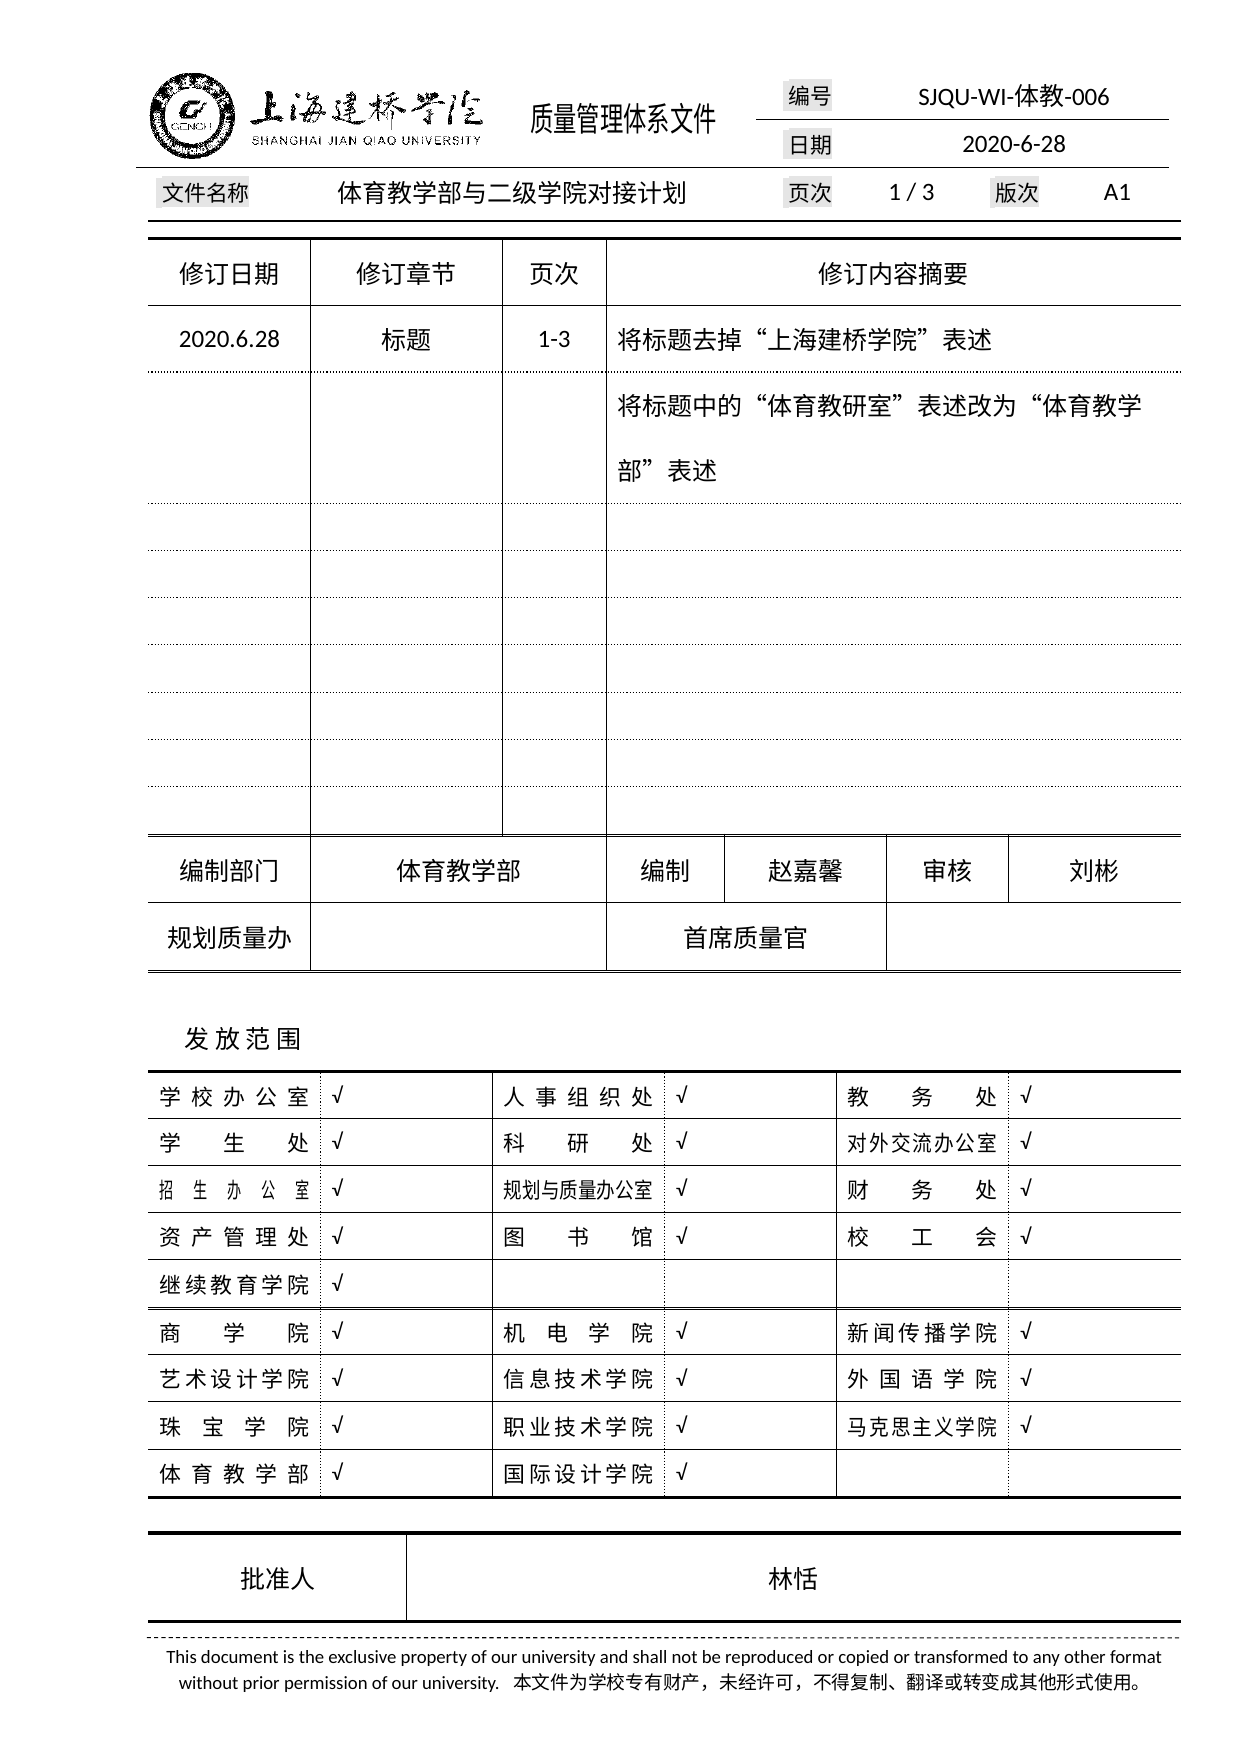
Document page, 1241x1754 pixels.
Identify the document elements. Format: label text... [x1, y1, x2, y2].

table_cell 学校办公室 [148, 1073, 320, 1117]
table_cell √ [320, 1402, 492, 1448]
table_cell 学生处 [148, 1119, 320, 1165]
table_header 批准人 [148, 1535, 406, 1620]
table_cell 体育教学部 [148, 1450, 320, 1496]
table_cell [503, 597, 606, 644]
table_cell √ [320, 1119, 492, 1165]
table_cell 规划质量办 [148, 903, 310, 969]
table_cell √ [664, 1310, 836, 1354]
table_cell [607, 550, 1181, 597]
table_cell √ [1009, 1355, 1181, 1401]
table_cell [837, 1260, 1008, 1307]
table_cell [148, 597, 310, 644]
table_header 修订日期 [148, 240, 310, 305]
table_cell 新闻传播学院 [837, 1310, 1008, 1354]
table_cell 珠宝学院 [148, 1402, 320, 1448]
table_cell [607, 503, 1181, 550]
table_cell [837, 1450, 1008, 1496]
table_cell [311, 550, 502, 597]
table_cell √ [664, 1402, 836, 1448]
table_cell 校工会 [837, 1213, 1008, 1259]
table_cell 标题 [311, 306, 502, 371]
table_cell 刘彬 [1009, 837, 1181, 902]
table_cell 人事组织处 [493, 1073, 664, 1117]
table_cell [503, 739, 606, 786]
table_cell 1-3 [503, 306, 606, 371]
table_cell 继续教育学院 [148, 1260, 320, 1307]
table_cell 国际设计学院 [493, 1450, 664, 1496]
table_cell [311, 644, 502, 692]
table_cell 首席质量官 [607, 903, 886, 969]
table_cell √ [664, 1073, 836, 1117]
table_header 修订章节 [311, 240, 502, 305]
table_cell 体育教学部 [311, 837, 606, 902]
table_cell √ [1009, 1119, 1181, 1165]
table_cell 2020.6.28 [148, 306, 310, 371]
table_cell [607, 597, 1181, 644]
table_cell [148, 739, 310, 786]
table_cell [607, 739, 1181, 786]
table_cell [503, 550, 606, 597]
table_cell √ [320, 1213, 492, 1259]
table_cell 对外交流办公室 [837, 1119, 1008, 1165]
table_cell [148, 644, 310, 692]
table_cell √ [664, 1119, 836, 1165]
table_cell √ [320, 1450, 492, 1496]
table_header 林恬 [407, 1535, 1181, 1620]
table_cell [311, 903, 606, 969]
table_cell [887, 903, 1181, 969]
table_cell [148, 371, 310, 502]
table_cell √ [1009, 1213, 1181, 1259]
table_cell [503, 692, 606, 739]
table_cell 马克思主义学院 [837, 1402, 1008, 1448]
table_cell 资产管理处 [148, 1213, 320, 1259]
table_cell √ [320, 1073, 492, 1117]
table_cell 商学院 [148, 1310, 320, 1354]
table_cell [1009, 1450, 1181, 1496]
table_cell 教务处 [837, 1073, 1008, 1117]
table_cell [148, 692, 310, 739]
table_cell [148, 550, 310, 597]
table_cell 外国语学院 [837, 1355, 1008, 1401]
table_cell 将标题中的“体育教研室”表述改为“体育教学部”表述 [607, 371, 1181, 502]
table_cell √ [1009, 1166, 1181, 1212]
table_cell 规划与质量办公室 [493, 1166, 664, 1212]
table_cell 财务处 [837, 1166, 1008, 1212]
table_cell 招生办公室 [148, 1166, 320, 1212]
table_cell [311, 597, 502, 644]
table_cell 机电学院 [493, 1310, 664, 1354]
table_cell √ [320, 1166, 492, 1212]
table_cell √ [320, 1260, 492, 1307]
table_cell [311, 786, 502, 833]
table_cell √ [1009, 1310, 1181, 1354]
table_cell [148, 786, 310, 833]
table_cell 科研处 [493, 1119, 664, 1165]
table_cell 将标题去掉“上海建桥学院”表述 [607, 306, 1181, 371]
table_cell 编制部门 [148, 837, 310, 902]
table_header 页次 [503, 240, 606, 305]
table_cell √ [664, 1213, 836, 1259]
table_cell √ [320, 1355, 492, 1401]
table_cell [607, 786, 1181, 833]
table_cell [493, 1260, 664, 1307]
table_cell √ [320, 1310, 492, 1354]
table_cell [503, 371, 606, 502]
table_cell 图书馆 [493, 1213, 664, 1259]
table_cell 信息技术学院 [493, 1355, 664, 1401]
table_cell 赵嘉馨 [725, 837, 886, 902]
table_cell 艺术设计学院 [148, 1355, 320, 1401]
table_cell [503, 644, 606, 692]
table_cell [664, 1260, 836, 1307]
table_cell √ [664, 1355, 836, 1401]
table_cell [1009, 1260, 1181, 1307]
table_cell [607, 692, 1181, 739]
table_cell √ [664, 1166, 836, 1212]
table_cell [311, 371, 502, 502]
table_cell 职业技术学院 [493, 1402, 664, 1448]
table_cell 审核 [887, 837, 1008, 902]
table_cell [607, 644, 1181, 692]
table_cell √ [1009, 1402, 1181, 1448]
table_header 发 放 范 围 [148, 1005, 1181, 1070]
table_cell [503, 786, 606, 833]
table_cell √ [1009, 1073, 1181, 1117]
table_cell √ [664, 1450, 836, 1496]
table_cell [311, 739, 502, 786]
table_cell [311, 503, 502, 550]
table_cell [311, 692, 502, 739]
table_header 修订内容摘要 [607, 240, 1181, 305]
table_cell 编制 [607, 837, 724, 902]
table_cell [503, 503, 606, 550]
table_cell [148, 503, 310, 550]
